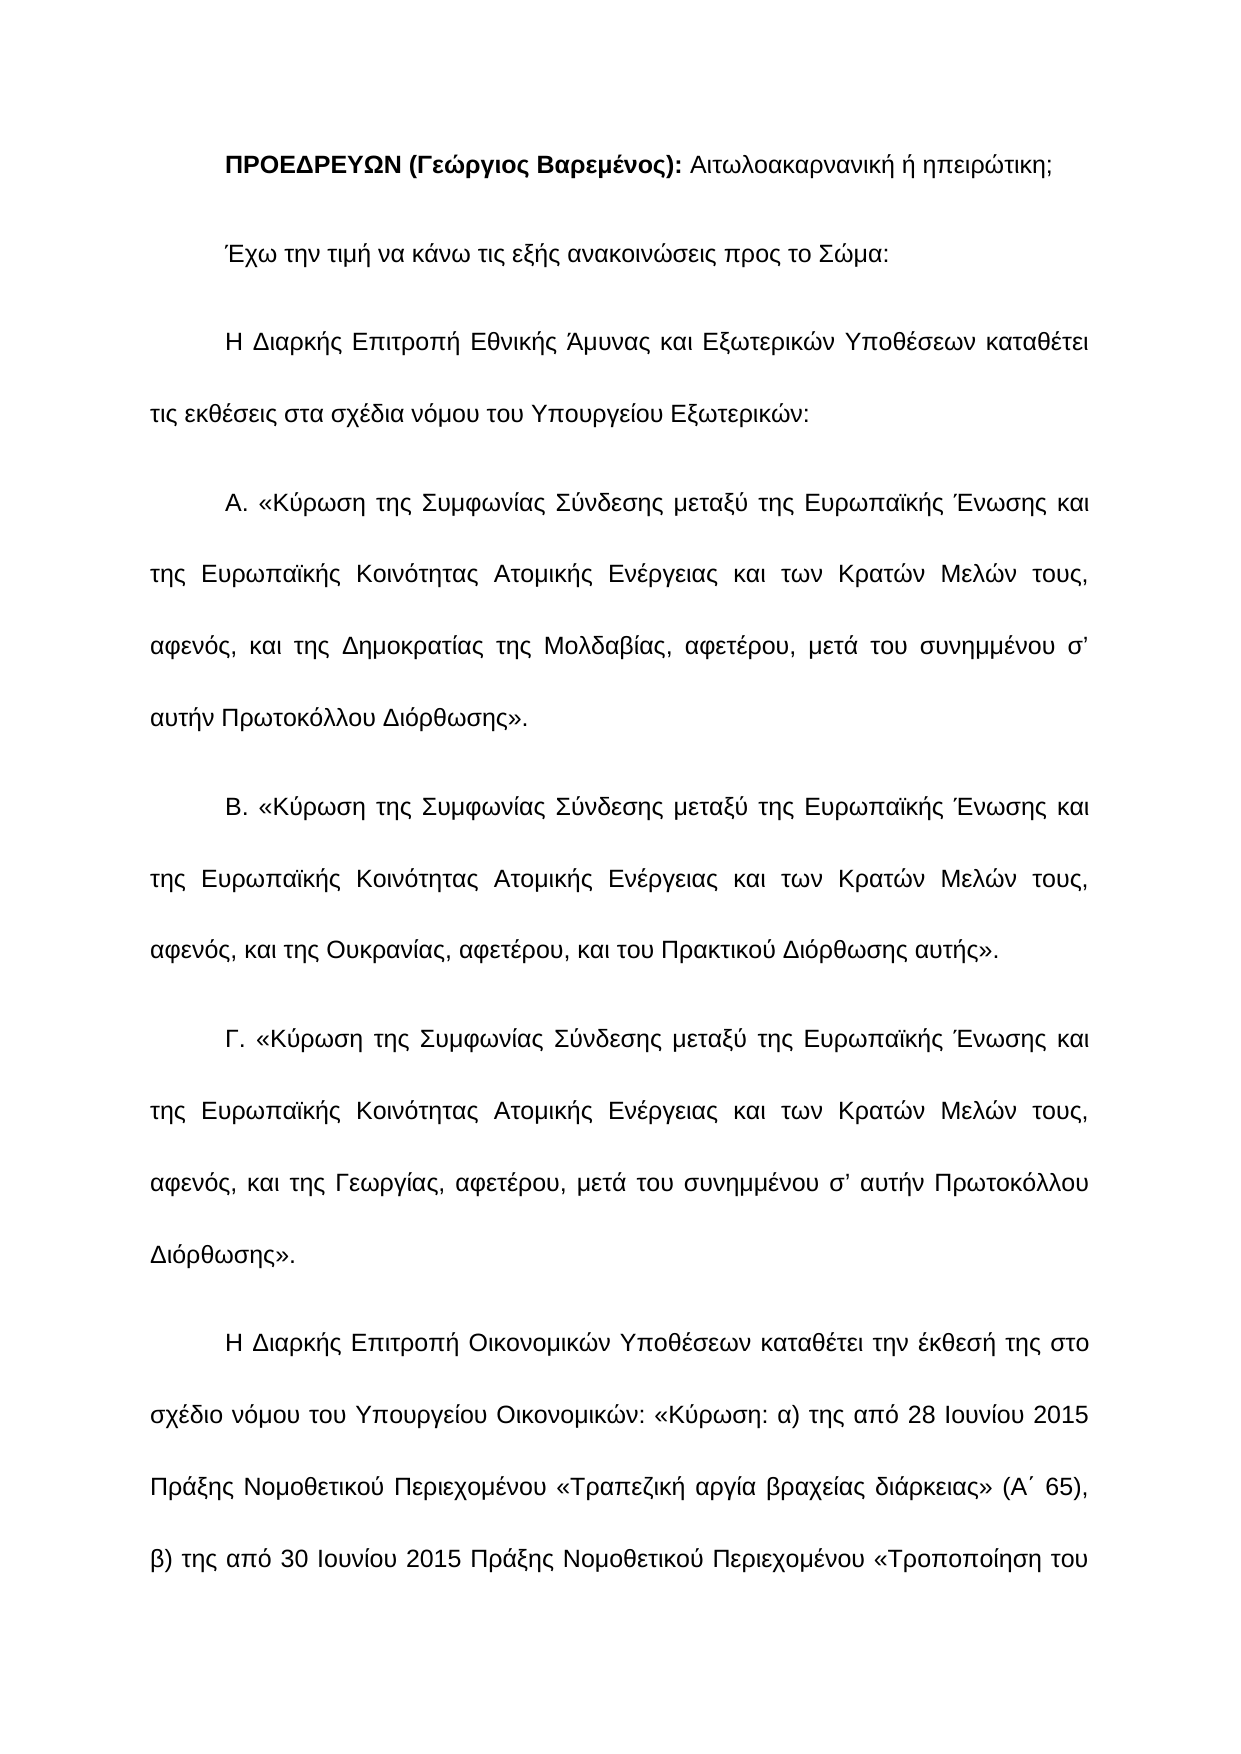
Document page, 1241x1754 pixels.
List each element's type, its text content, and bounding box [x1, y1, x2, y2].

text Η Διαρκής Επιτροπή Εθνικής Άμυνας και Εξωτερικών Υποθέσεων καταθέτει τις εκθέσεις στα σχέδια νόμου του Υπουργείου Εξωτερικών: [150, 327, 1090, 428]
text Β. «Κύρωση της Συμφωνίας Σύνδεσης μεταξύ της Ευρωπαϊκής Ένωσης και της Ευρωπαϊκής Κοινότητας Ατομικής Ενέργειας και των Κρατών Μελών τους, αφενός, και της Ουκρανίας, αφετέρου, και του Πρακτικού Διόρθωσης αυτής». [150, 792, 1090, 964]
text ΠΡΟΕΔΡΕΥΩΝ (Γεώργιος Βαρεμένος): Αιτωλοακαρνανική ή ηπειρώτικη; [150, 150, 1090, 179]
text Α. «Κύρωση της Συμφωνίας Σύνδεσης μεταξύ της Ευρωπαϊκής Ένωσης και της Ευρωπαϊκής Κοινότητας Ατομικής Ενέργειας και των Κρατών Μελών τους, αφενός, και της Δημοκρατίας της Μολδαβίας, αφετέρου, μετά του συνημμένου σ’ αυτήν Πρωτοκόλλου Διόρθωσης». [150, 487, 1090, 732]
text Έχω την τιμή να κάνω τις εξής ανακοινώσεις προς το Σώμα: [150, 238, 1090, 267]
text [150, 1328, 1090, 1572]
text Γ. «Κύρωση της Συμφωνίας Σύνδεσης μεταξύ της Ευρωπαϊκής Ένωσης και της Ευρωπαϊκής Κοινότητας Ατομικής Ενέργειας και των Κρατών Μελών τους, αφενός, και της Γεωργίας, αφετέρου, μετά του συνημμένου σ’ αυτήν Πρωτοκόλλου Διόρθωσης». [150, 1024, 1090, 1268]
